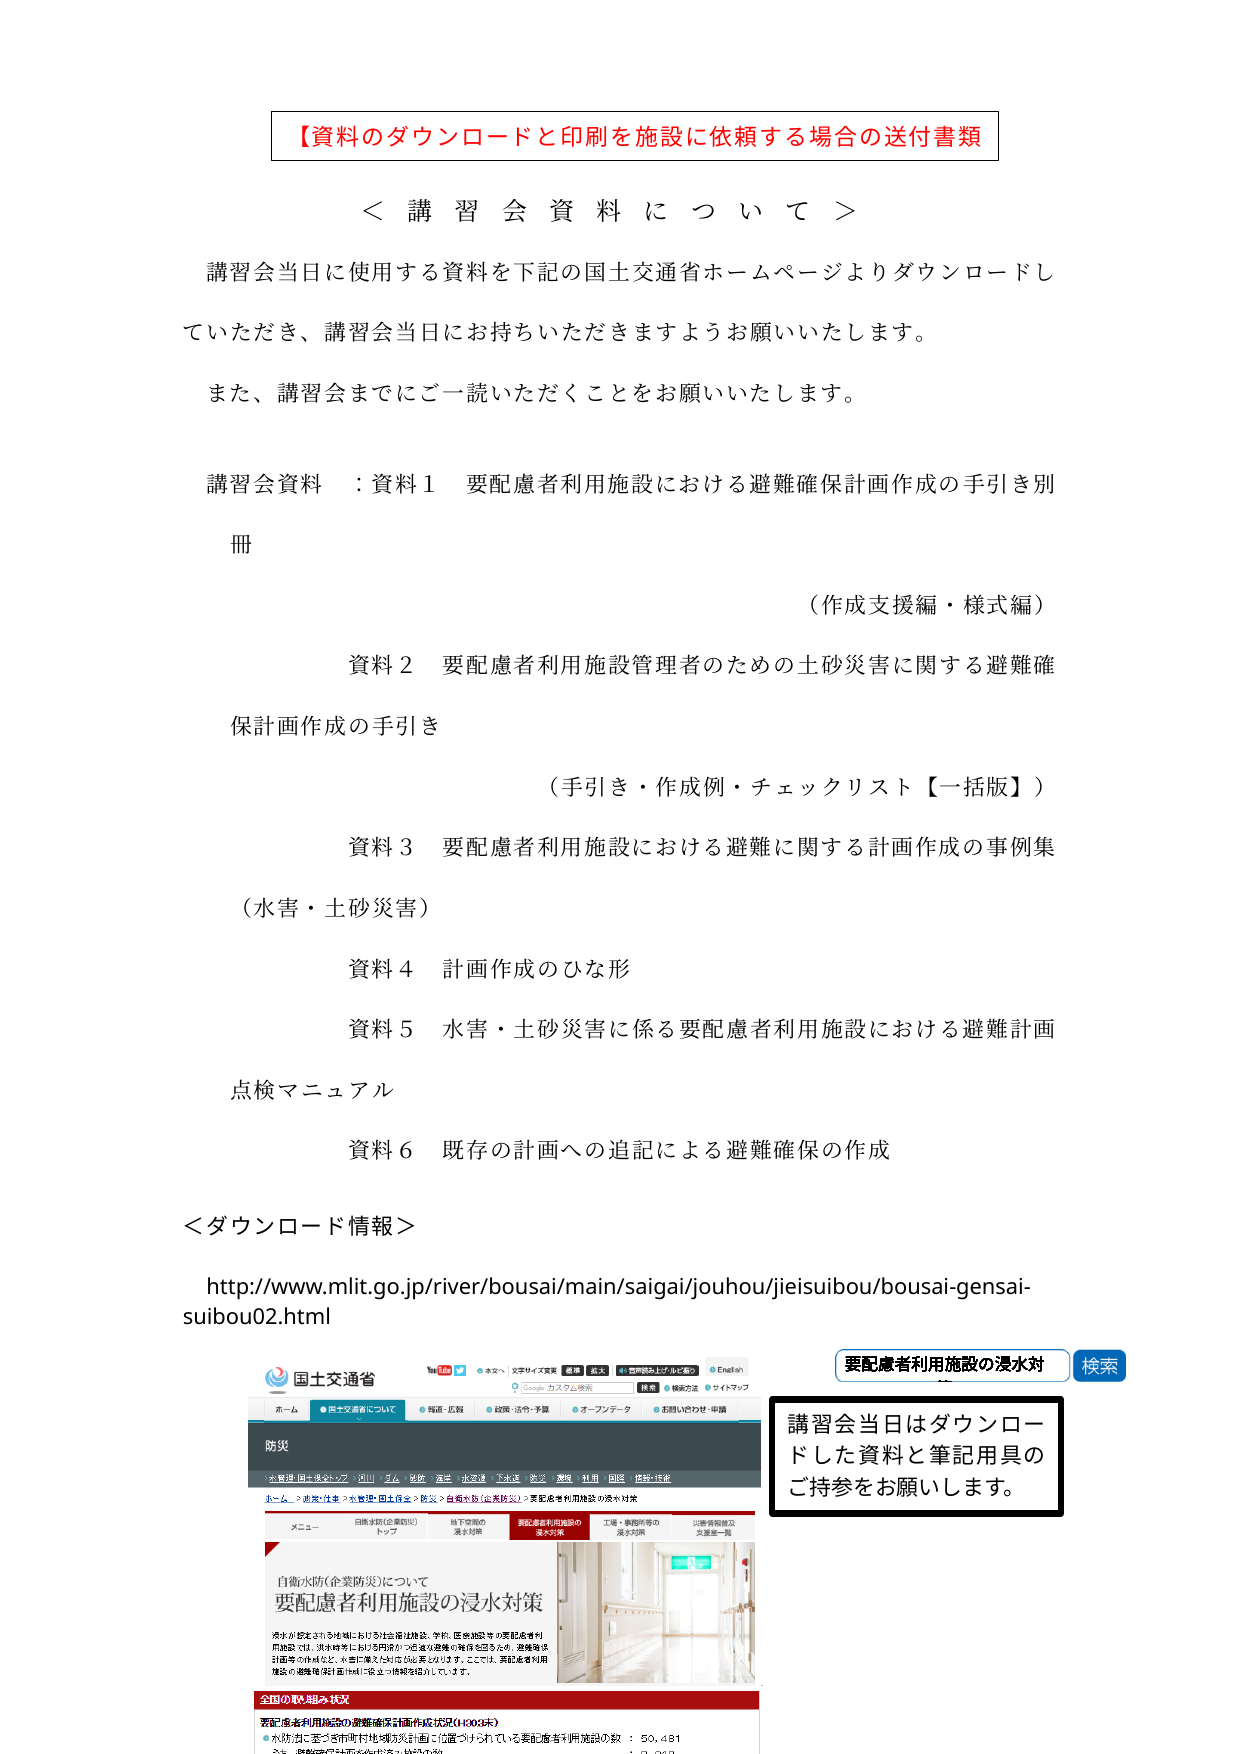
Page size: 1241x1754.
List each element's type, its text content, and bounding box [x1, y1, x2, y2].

text 資料６ 既存の計画への追記による避難確保の作成 [227, 1119, 1057, 1180]
picture [248, 1357, 763, 1754]
text 資料４ 計画作成のひな形 [227, 937, 1057, 998]
text http://www.mlit.go.jp/river/bousai/main/saigai/jouhou/jieisuibou/bousai-gensai-suibou02.html [183, 1271, 1057, 1331]
text 講習会資料 ：資料１ 要配慮者利用施設における避難確保計画作成の手引き別冊 [197, 452, 1057, 573]
text （作成支援編・様式編） [212, 573, 1057, 634]
text 講習会当日に使用する資料を下記の国土交通省ホームページよりダウンロードしていただき、講習会当日にお持ちいただきますようお願いいたします。 [183, 240, 1057, 361]
text ＜講習会資料について＞ [183, 179, 1057, 240]
text （手引き・作成例・チェックリスト【一括版】） [227, 755, 1057, 816]
text 資料３ 要配慮者利用施設における避難に関する計画作成の事例集（水害・土砂災害） [227, 816, 1057, 937]
text 資料２ 要配慮者利用施設管理者のための土砂災害に関する避難確保計画作成の手引き [227, 634, 1057, 755]
picture [835, 1349, 1126, 1382]
text ＜ダウンロード情報＞ [183, 1195, 1057, 1256]
text また、講習会までにご一読いただくことをお願いいたします。 [183, 361, 1057, 422]
text 資料５ 水害・土砂災害に係る要配慮者利用施設における避難計画点検マニュアル [227, 998, 1057, 1119]
